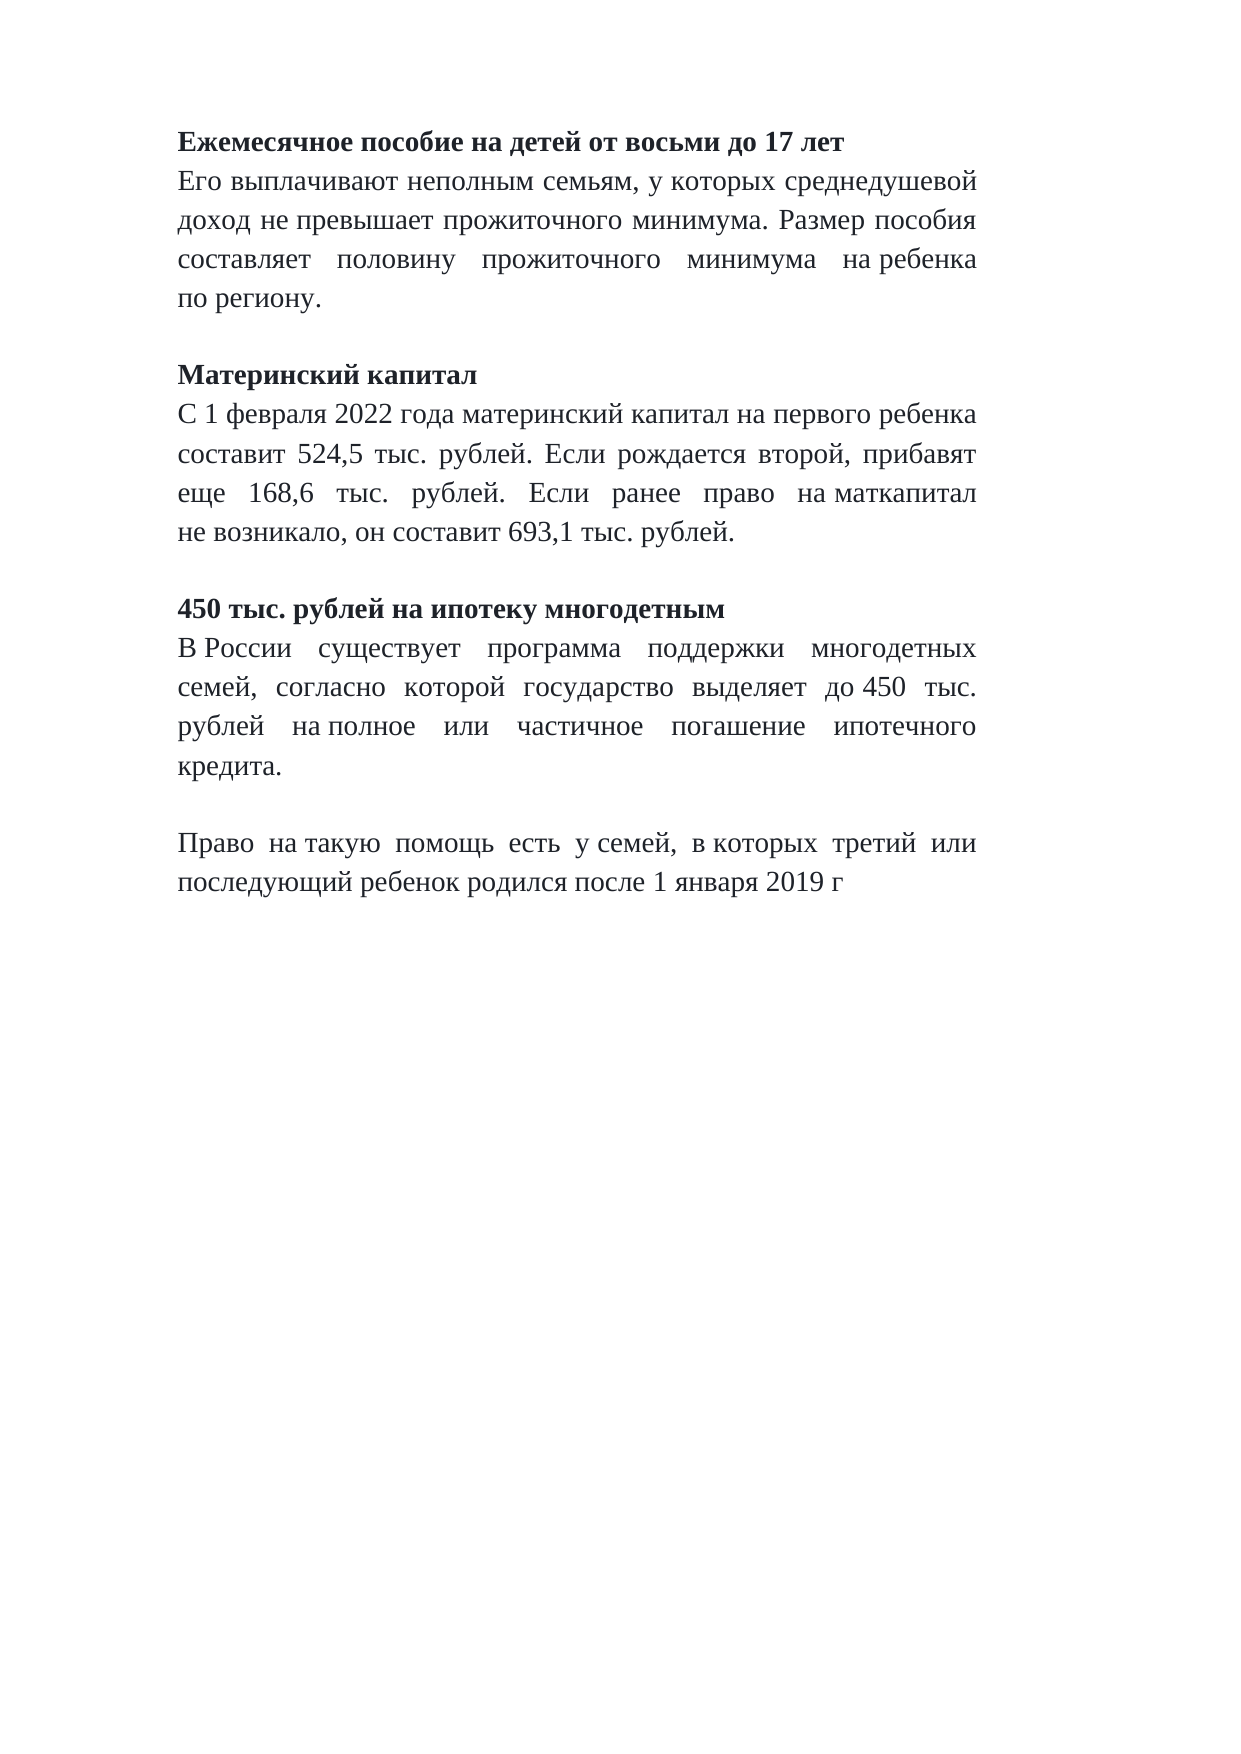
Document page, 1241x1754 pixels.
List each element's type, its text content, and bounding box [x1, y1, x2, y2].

text В России существует программа поддержки многодетных семей, согласно которой государство выделяет до 450 тыс. рублей на полное или частичное погашение ипотечного кредита. [177, 624, 977, 781]
text Его выплачивают неполным семьям, у которых среднедушевой доход не превышает прожиточного минимума. Размер пособия составляет половину прожиточного минимума на ребенка по региону. [177, 157, 977, 314]
text Ежемесячное пособие на детей от восьми до 17 лет [177, 118, 977, 157]
text С 1 февраля 2022 года материнский капитал на первого ребенка составит 524,5 тыс. рублей. Если рождается второй, прибавят еще 168,6 тыс. рублей. Если ранее право на маткапитал не возникало, он составит 693,1 тыс. рублей. [177, 391, 977, 548]
text 450 тыс. рублей на ипотеку многодетным [177, 585, 977, 624]
text Материнский капитал [177, 352, 977, 391]
text Право на такую помощь есть у семей, в которых третий или последующий ребенок родился после 1 января 2019 г [177, 819, 977, 897]
